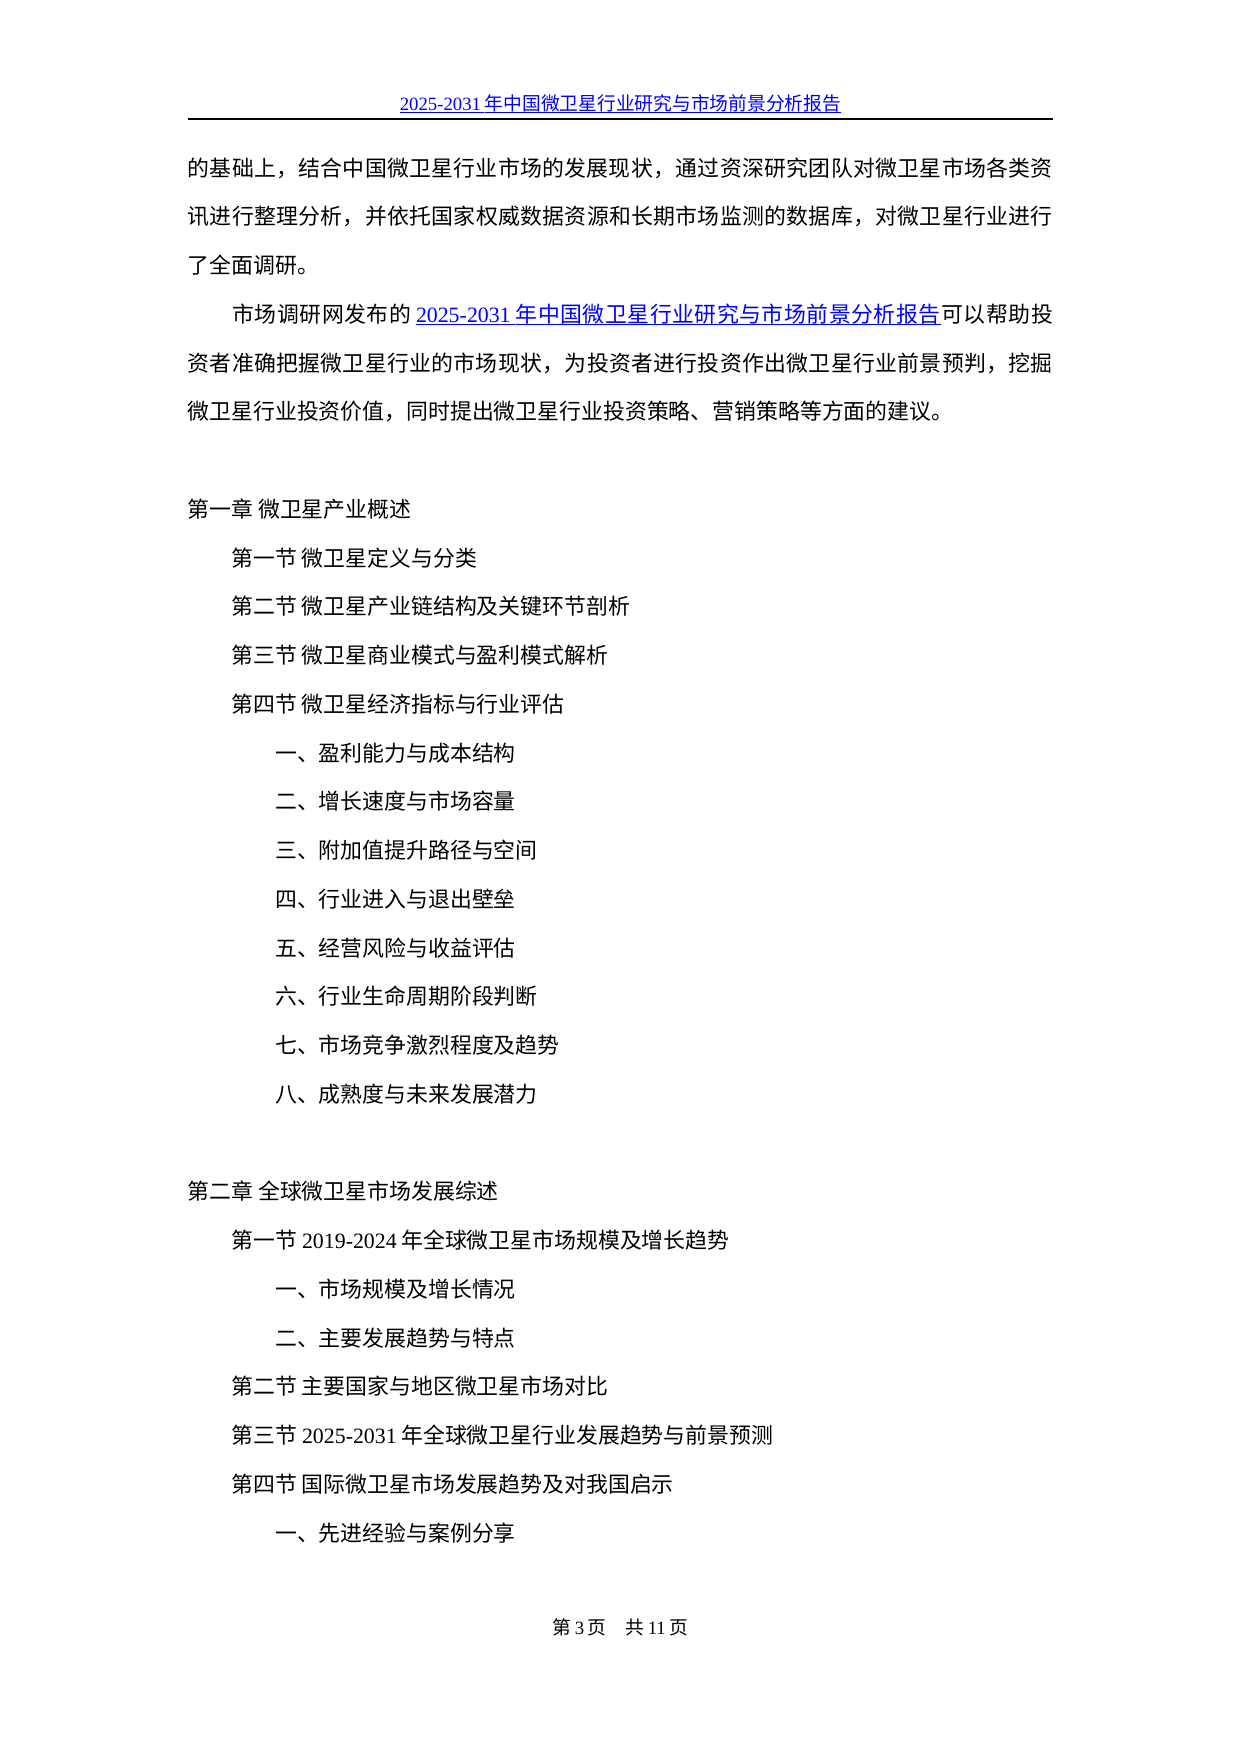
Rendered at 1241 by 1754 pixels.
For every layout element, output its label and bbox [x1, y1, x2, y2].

text [187, 150, 1053, 1548]
